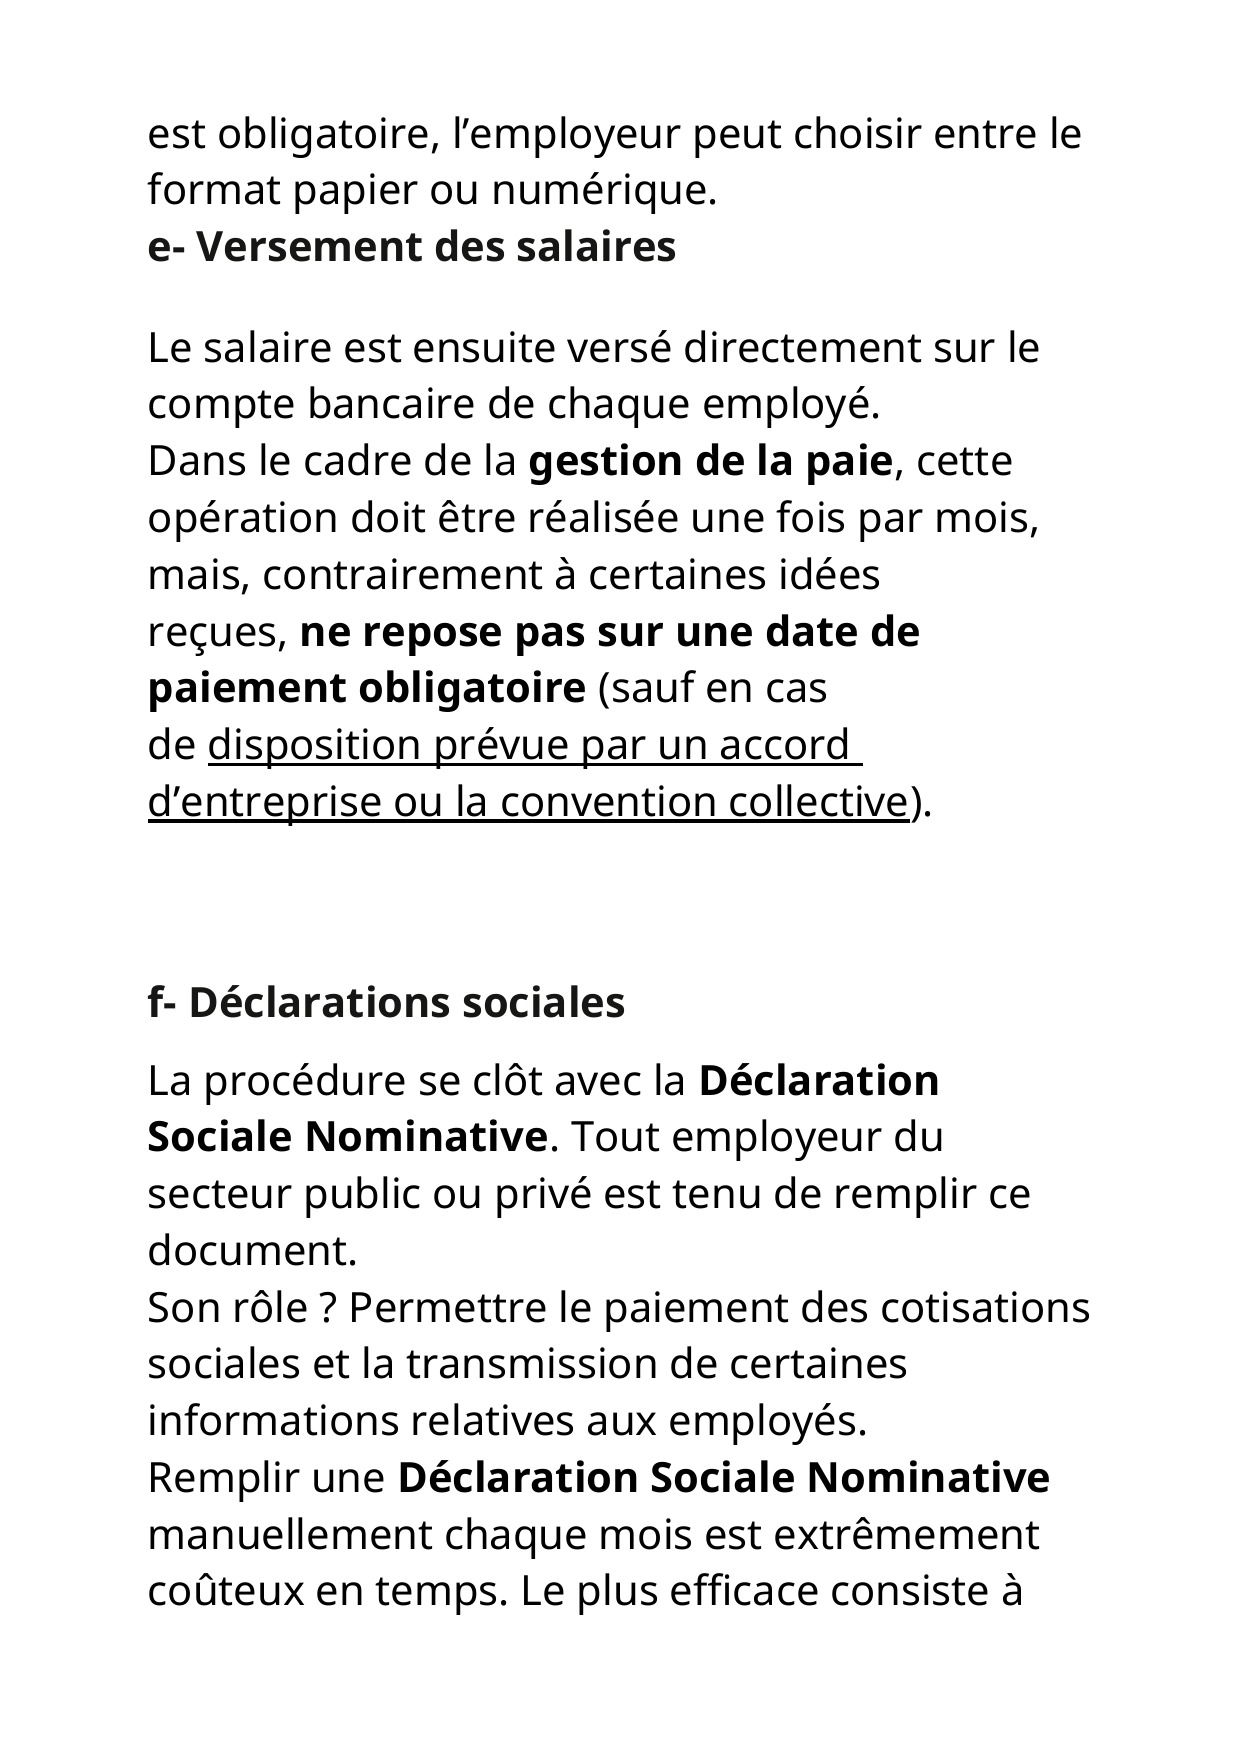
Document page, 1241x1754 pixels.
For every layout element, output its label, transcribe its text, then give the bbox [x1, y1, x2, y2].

text f- Déclarations sociales [148, 973, 1093, 1029]
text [148, 1050, 1093, 1618]
text Le salaire est ensuite versé directement sur le compte bancaire de chaque employé. Dans le cadre de la gestion de la paie, cette opération doit être réalisée une fois par mois, mais, contrairement à certaines idées reçues, ne repose pas sur une date de paiement obligatoire (sauf en cas de disposition prévue par un accord d’entreprise ou la convention collective). [148, 317, 1093, 828]
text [148, 103, 1093, 274]
